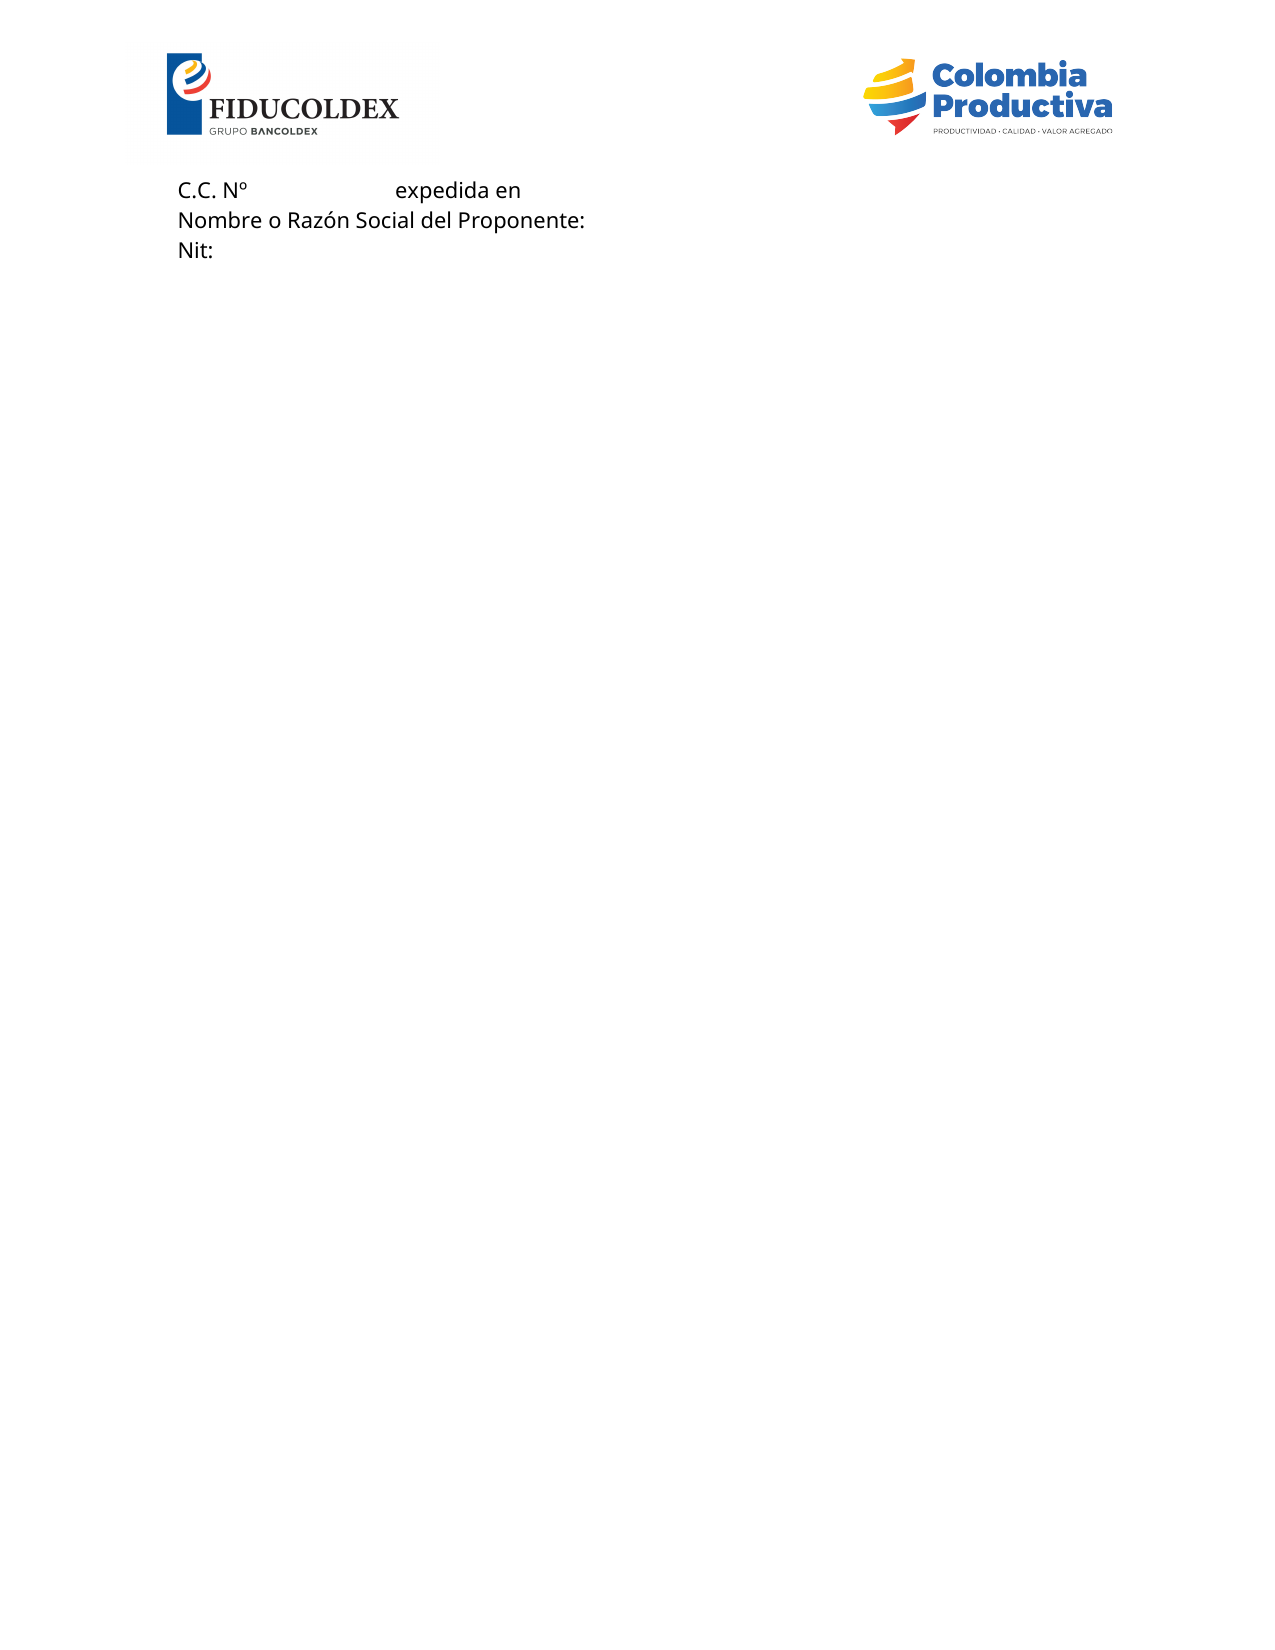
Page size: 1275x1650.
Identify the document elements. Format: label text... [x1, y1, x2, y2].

list C.C. Nº expedida en [177, 175, 1098, 205]
list Nombre o Razón Social del Proponente: [177, 205, 1098, 235]
picture [858, 50, 1125, 141]
picture [124, 42, 440, 166]
list Nit: [177, 235, 1098, 264]
